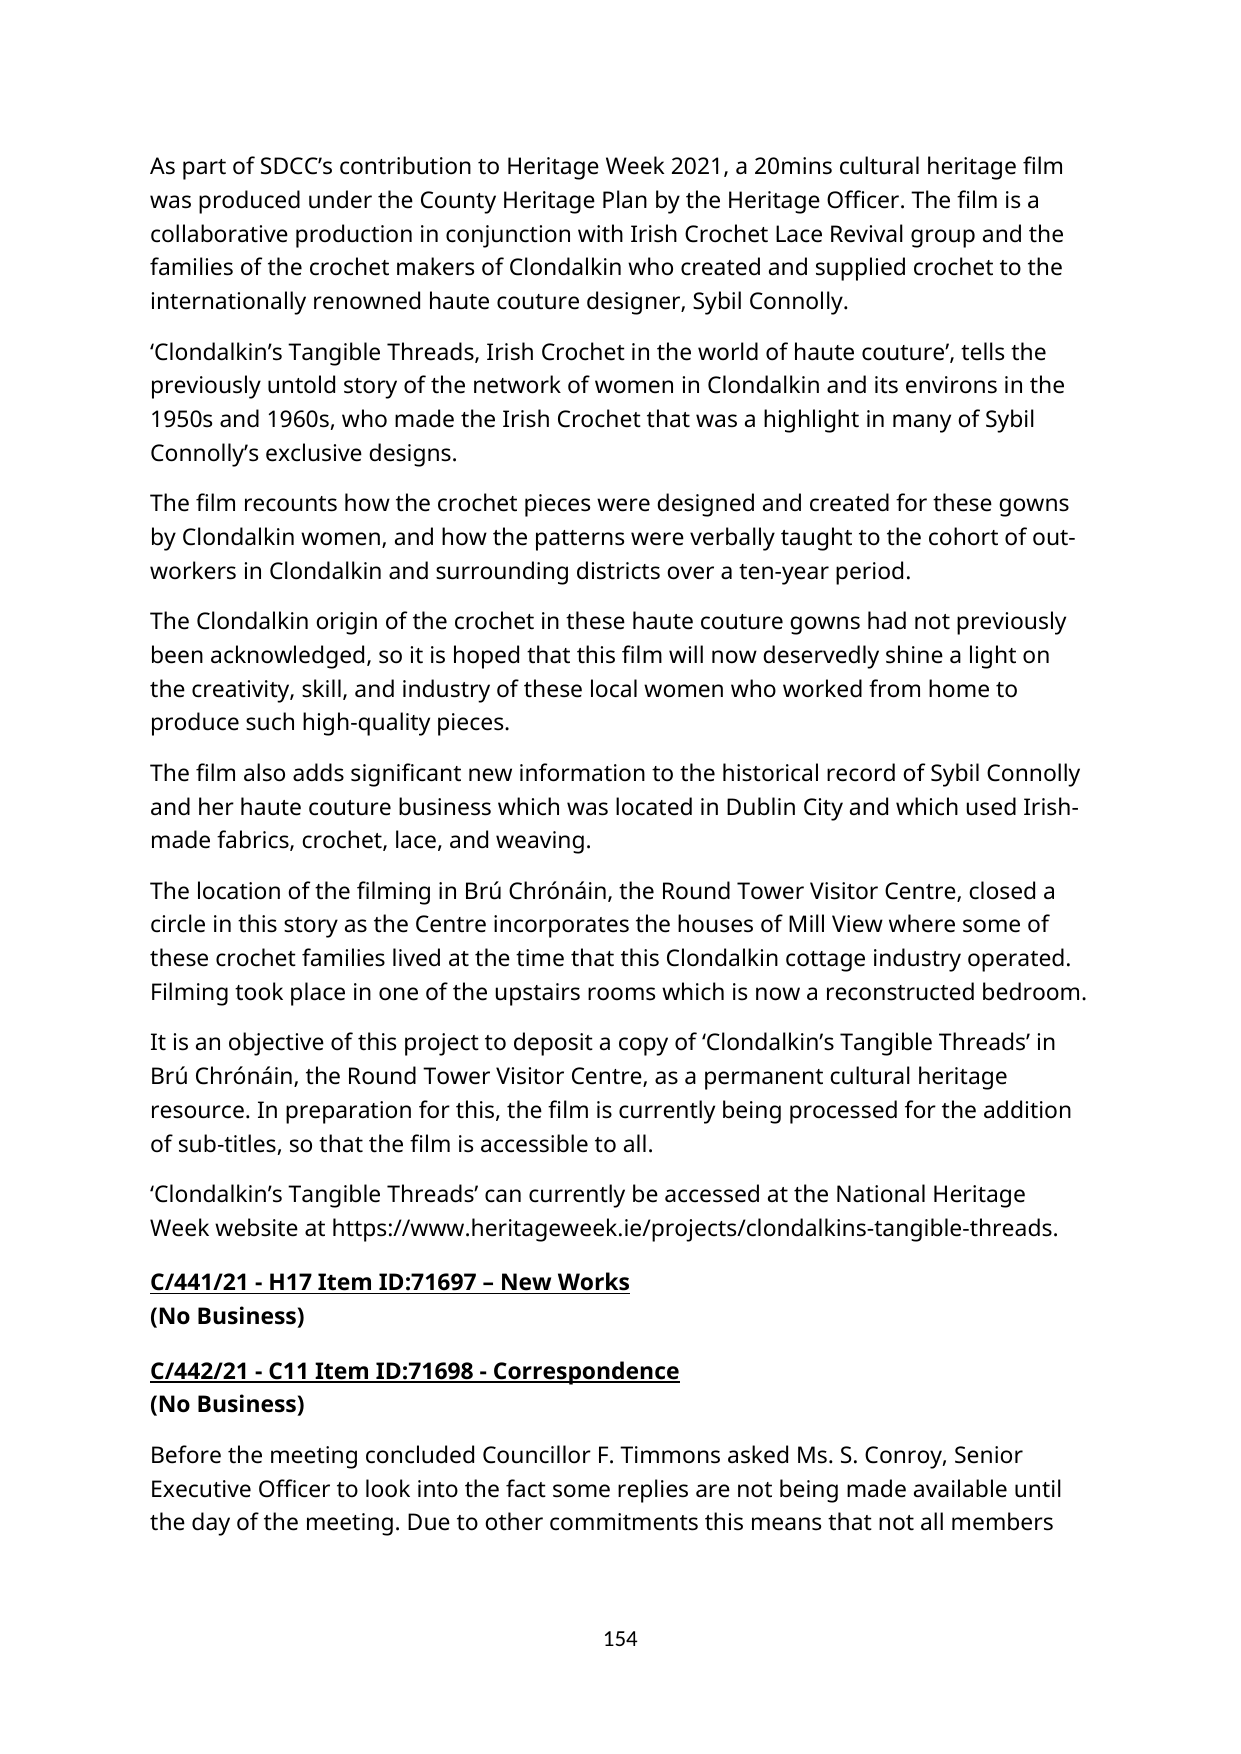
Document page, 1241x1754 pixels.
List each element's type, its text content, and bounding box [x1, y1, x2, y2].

text The Clondalkin origin of the crochet in these haute couture gowns had not previously been acknowledged, so it is hoped that this film will now deservedly shine a light on the creativity, skill, and industry of these local women who worked from home to produce such high-quality pieces. [150, 605, 1090, 737]
text As part of SDCC’s contribution to Heritage Week 2021, a 20mins cultural heritage film was produced under the County Heritage Plan by the Heritage Officer. The film is a collaborative production in conjunction with Irish Crochet Lace Revival group and the families of the crochet makers of Clondalkin who created and supplied crochet to the internationally renowned haute couture designer, Sybil Connolly. [150, 150, 1090, 316]
text The film also adds significant new information to the historical record of Sybil Connolly and her haute couture business which was located in Dublin City and which used Irish-made fabrics, crochet, lace, and weaving. [150, 757, 1090, 855]
text ‘Clondalkin’s Tangible Threads’ can currently be accessed at the National Heritage Week website at https://www.heritageweek.ie/projects/clondalkins-tangible-threads. [150, 1178, 1090, 1243]
text (No Business) [150, 1300, 1090, 1331]
text It is an objective of this project to deposit a copy of ‘Clondalkin’s Tangible Threads’ in Brú Chrónáin, the Round Tower Visitor Centre, as a permanent cultural heritage resource. In preparation for this, the film is currently being processed for the addition of sub-titles, so that the film is accessible to all. [150, 1026, 1090, 1159]
subtitle C/442/21 - C11 Item ID:71698 - Correspondence [150, 1354, 1090, 1386]
subtitle C/441/21 - H17 Item ID:71697 – New Works [150, 1266, 1090, 1297]
text The location of the filming in Brú Chrónáin, the Round Tower Visitor Centre, closed a circle in this story as the Centre incorporates the houses of Mill View where some of these crochet families lived at the time that this Clondalkin cottage industry operated. Filming took place in one of the upstairs rooms which is now a reconstructed bedroom. [150, 874, 1090, 1007]
text The film recounts how the crochet pieces were designed and created for these gowns by Clondalkin women, and how the patterns were verbally taught to the cohort of out-workers in Clondalkin and surrounding districts over a ten-year period. [150, 487, 1090, 586]
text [150, 1439, 1090, 1537]
text (No Business) [150, 1388, 1090, 1419]
text ‘Clondalkin’s Tangible Threads, Irish Crochet in the world of haute couture’, tells the previously untold story of the network of women in Clondalkin and its environs in the 1950s and 1960s, who made the Irish Crochet that was a highlight in many of Sybil Connolly’s exclusive designs. [150, 335, 1090, 468]
